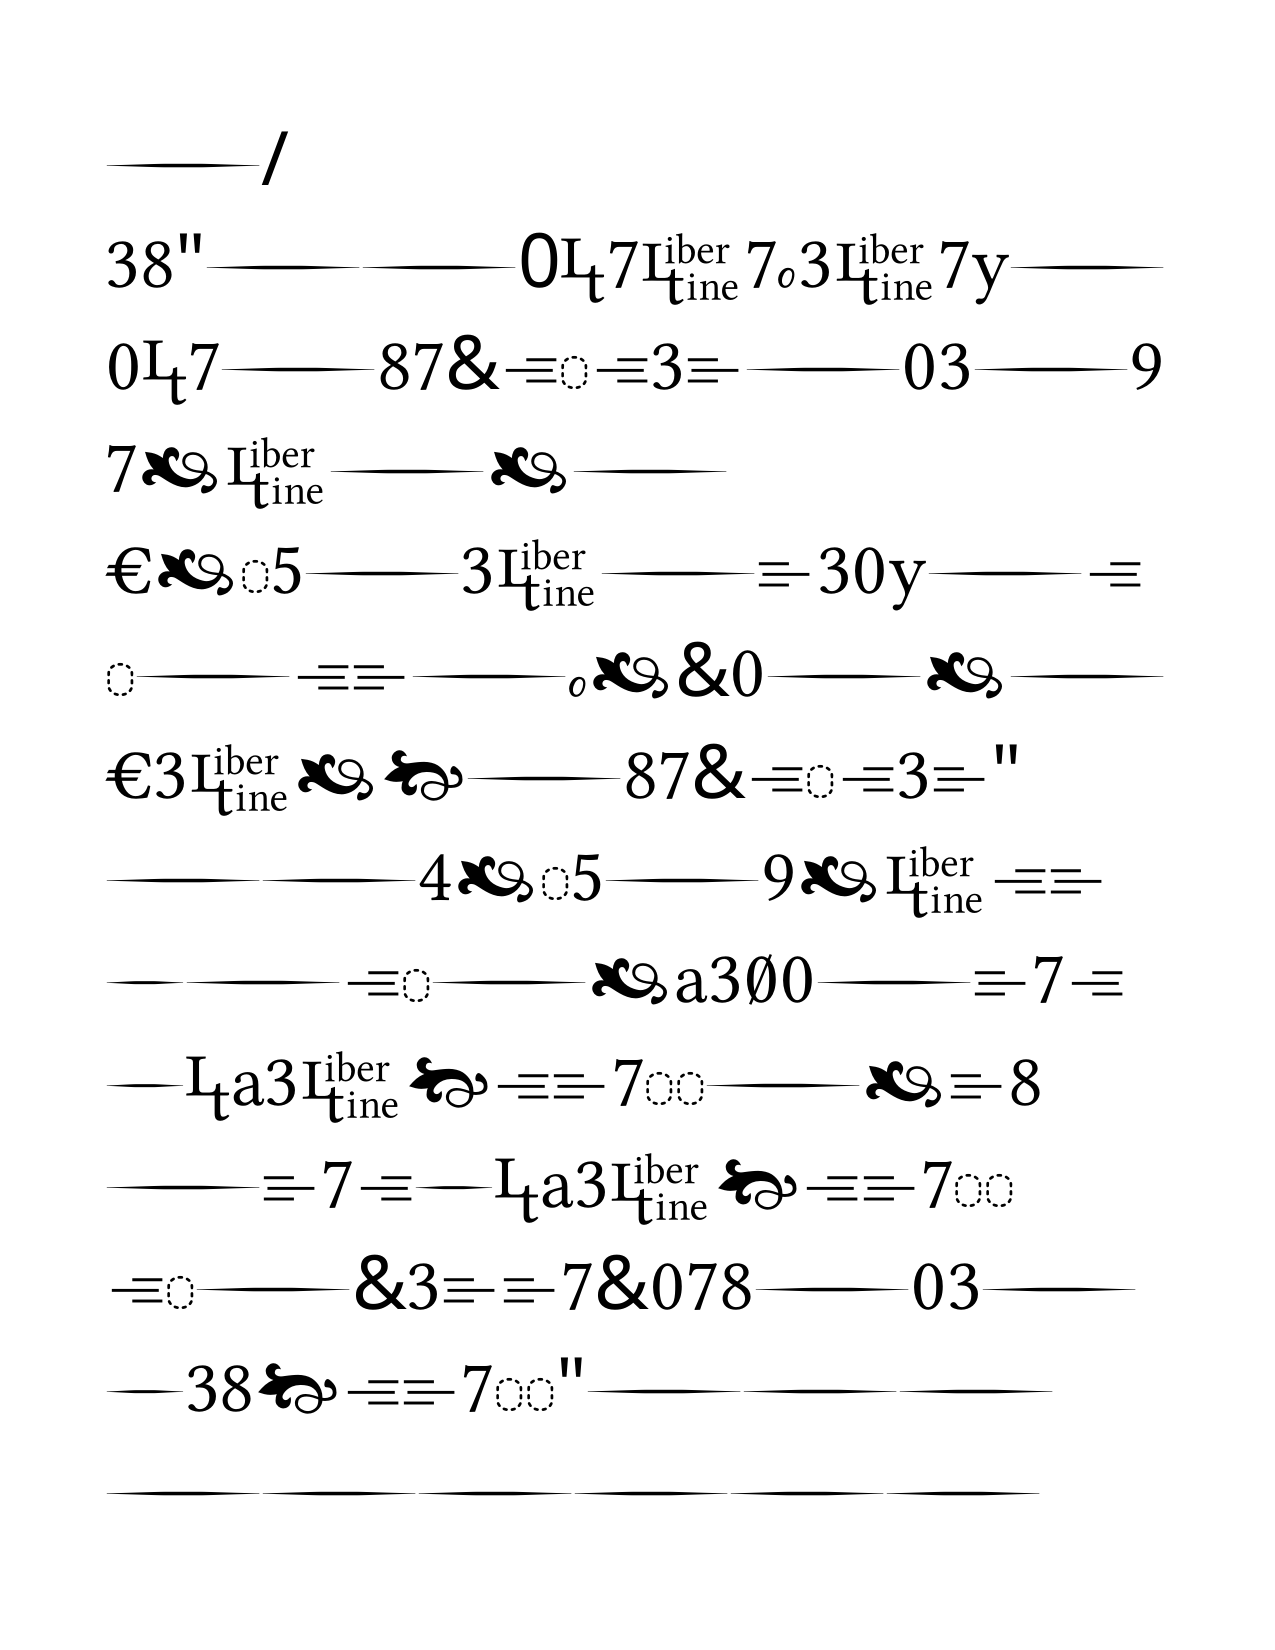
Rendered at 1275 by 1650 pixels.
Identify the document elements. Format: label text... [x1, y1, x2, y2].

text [105, 105, 1170, 514]
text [105, 1229, 1170, 1536]
text &&" [105, 514, 1170, 1229]
